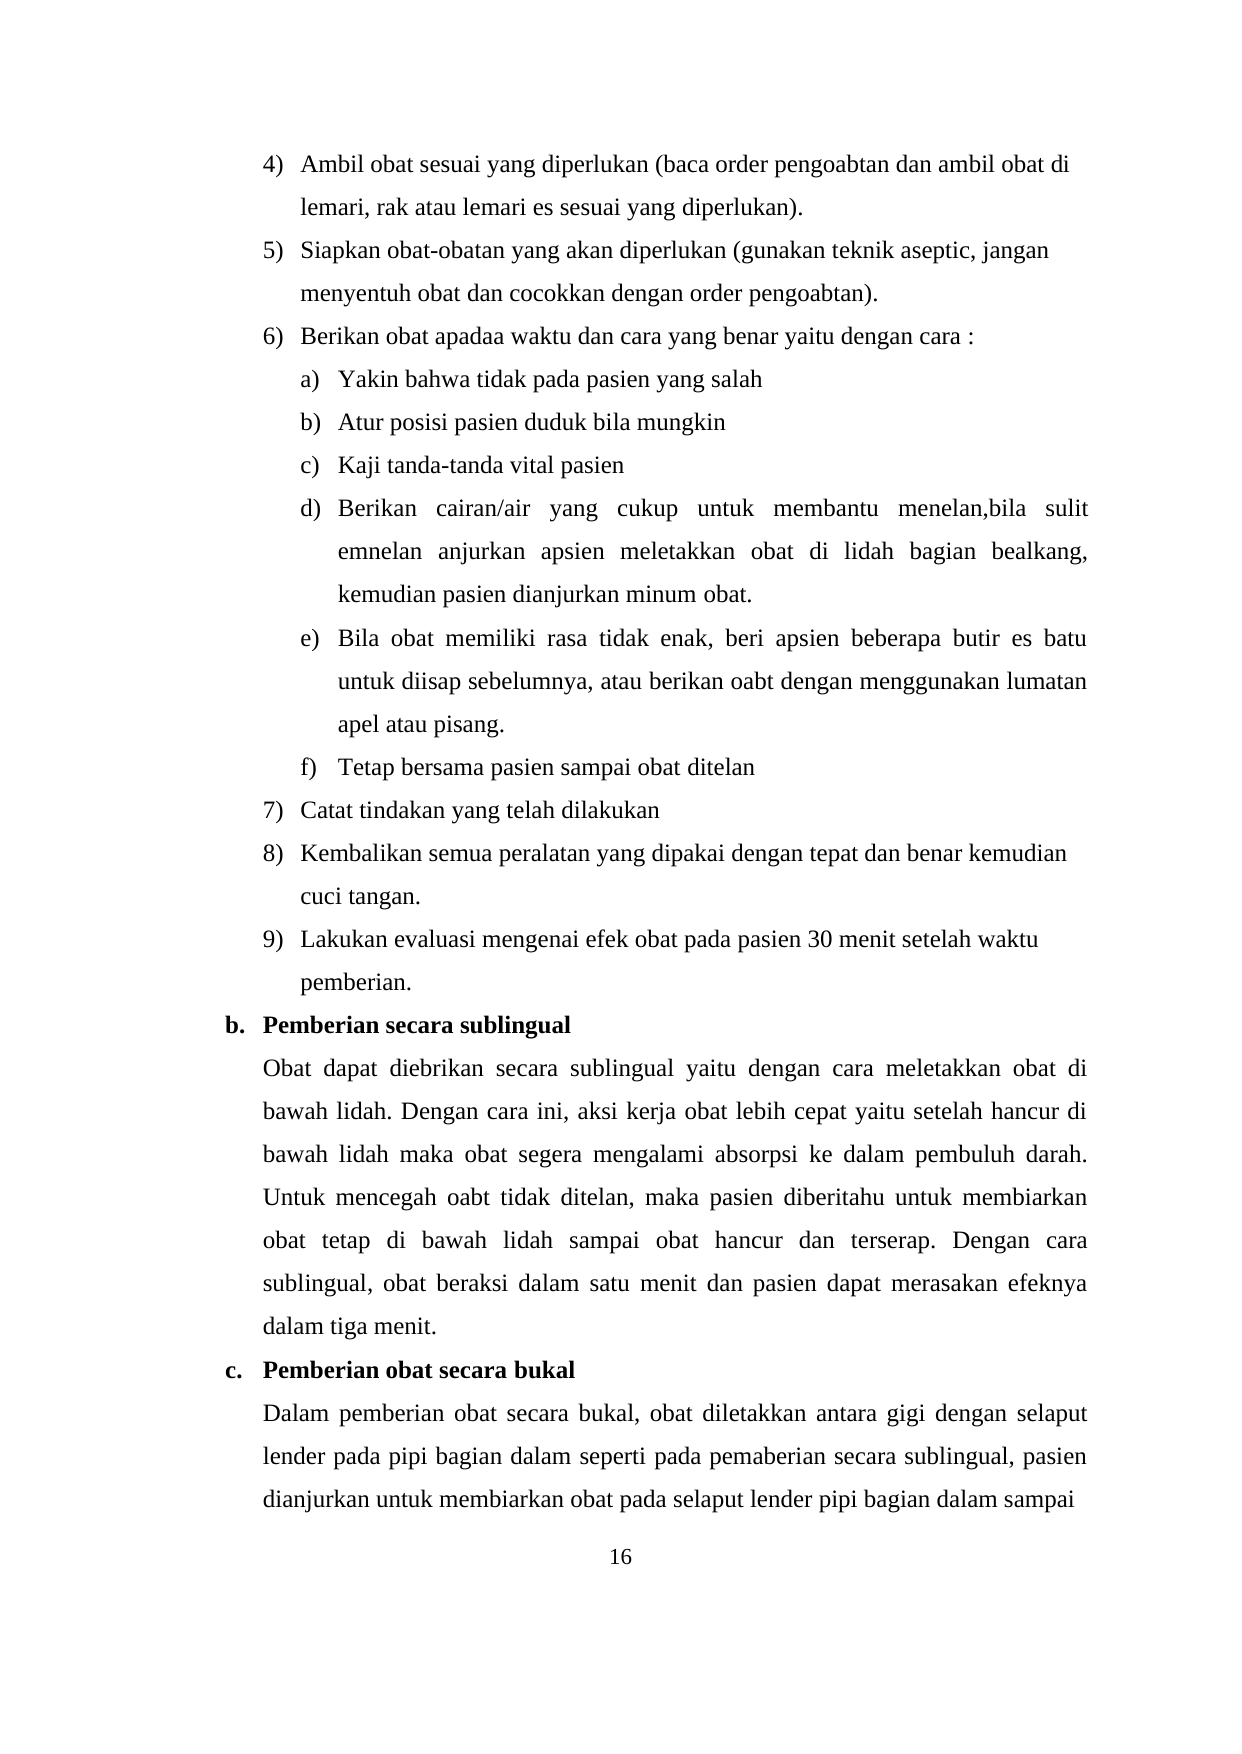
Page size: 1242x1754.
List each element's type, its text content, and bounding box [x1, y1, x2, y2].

list Tetap bersama pasien sampai obat ditelan [300, 752, 1198, 781]
list Berikan cairan/air yang cukup untuk membantu menelan,bila sulit emnelan anjurkan apsien meletakkan obat di lidah bagian bealkang, kemudian pasien dianjurkan minum obat. [300, 493, 1089, 608]
text Obat dapat diebrikan secara sublingual yaitu dengan cara meletakkan obat di bawah lidah. Dengan cara ini, aksi kerja obat lebih cepat yaitu setelah hancur di bawah lidah maka obat segera mengalami absorpsi ke dalam pembuluh darah. Untuk mencegah oabt tidak ditelan, maka pasien diberitahu untuk membiarkan obat tetap di bawah lidah sampai obat hancur dan terserap. Dengan cara sublingual, obat beraksi dalam satu menit dan pasien dapat merasakan efeknya dalam tiga menit. [263, 1053, 1088, 1340]
subtitle Pemberian secara sublingual [225, 1010, 1198, 1039]
text Dalam pemberian obat secara bukal, obat diletakkan antara gigi dengan selaput lender pada pipi bagian dalam seperti pada pemaberian secara sublingual, pasien dianjurkan untuk membiarkan obat pada selaput lender pipi bagian dalam sampai [263, 1398, 1088, 1513]
list Ambil obat sesuai yang diperlukan (baca order pengoabtan dan ambil obat di lemari, rak atau lemari es sesuai yang diperlukan). [263, 149, 1070, 221]
list Siapkan obat-obatan yang akan diperlukan (gunakan teknik aseptic, jangan menyentuh obat dan cocokkan dengan order pengoabtan). [263, 235, 1050, 306]
list Bila obat memiliki rasa tidak enak, beri apsien beberapa butir es batu untuk diisap sebelumnya, atau berikan oabt dengan menggunakan lumatan apel atau pisang. [300, 623, 1088, 738]
list Kaji tanda-tanda vital pasien [300, 450, 1198, 479]
list Lakukan evaluasi mengenai efek obat pada pasien 30 menit setelah waktu pemberian. [263, 924, 1039, 995]
subtitle Pemberian obat secara bukal [225, 1355, 1198, 1384]
list Yakin bahwa tidak pada pasien yang salah [300, 364, 1198, 392]
list Catat tindakan yang telah dilakukan [263, 795, 1198, 824]
list Atur posisi pasien duduk bila mungkin [300, 407, 1198, 436]
list Kembalikan semua peralatan yang dipakai dengan tepat dan benar kemudian cuci tangan. [263, 838, 1068, 910]
list Berikan obat apadaa waktu dan cara yang benar yaitu dengan cara : [263, 321, 1198, 349]
